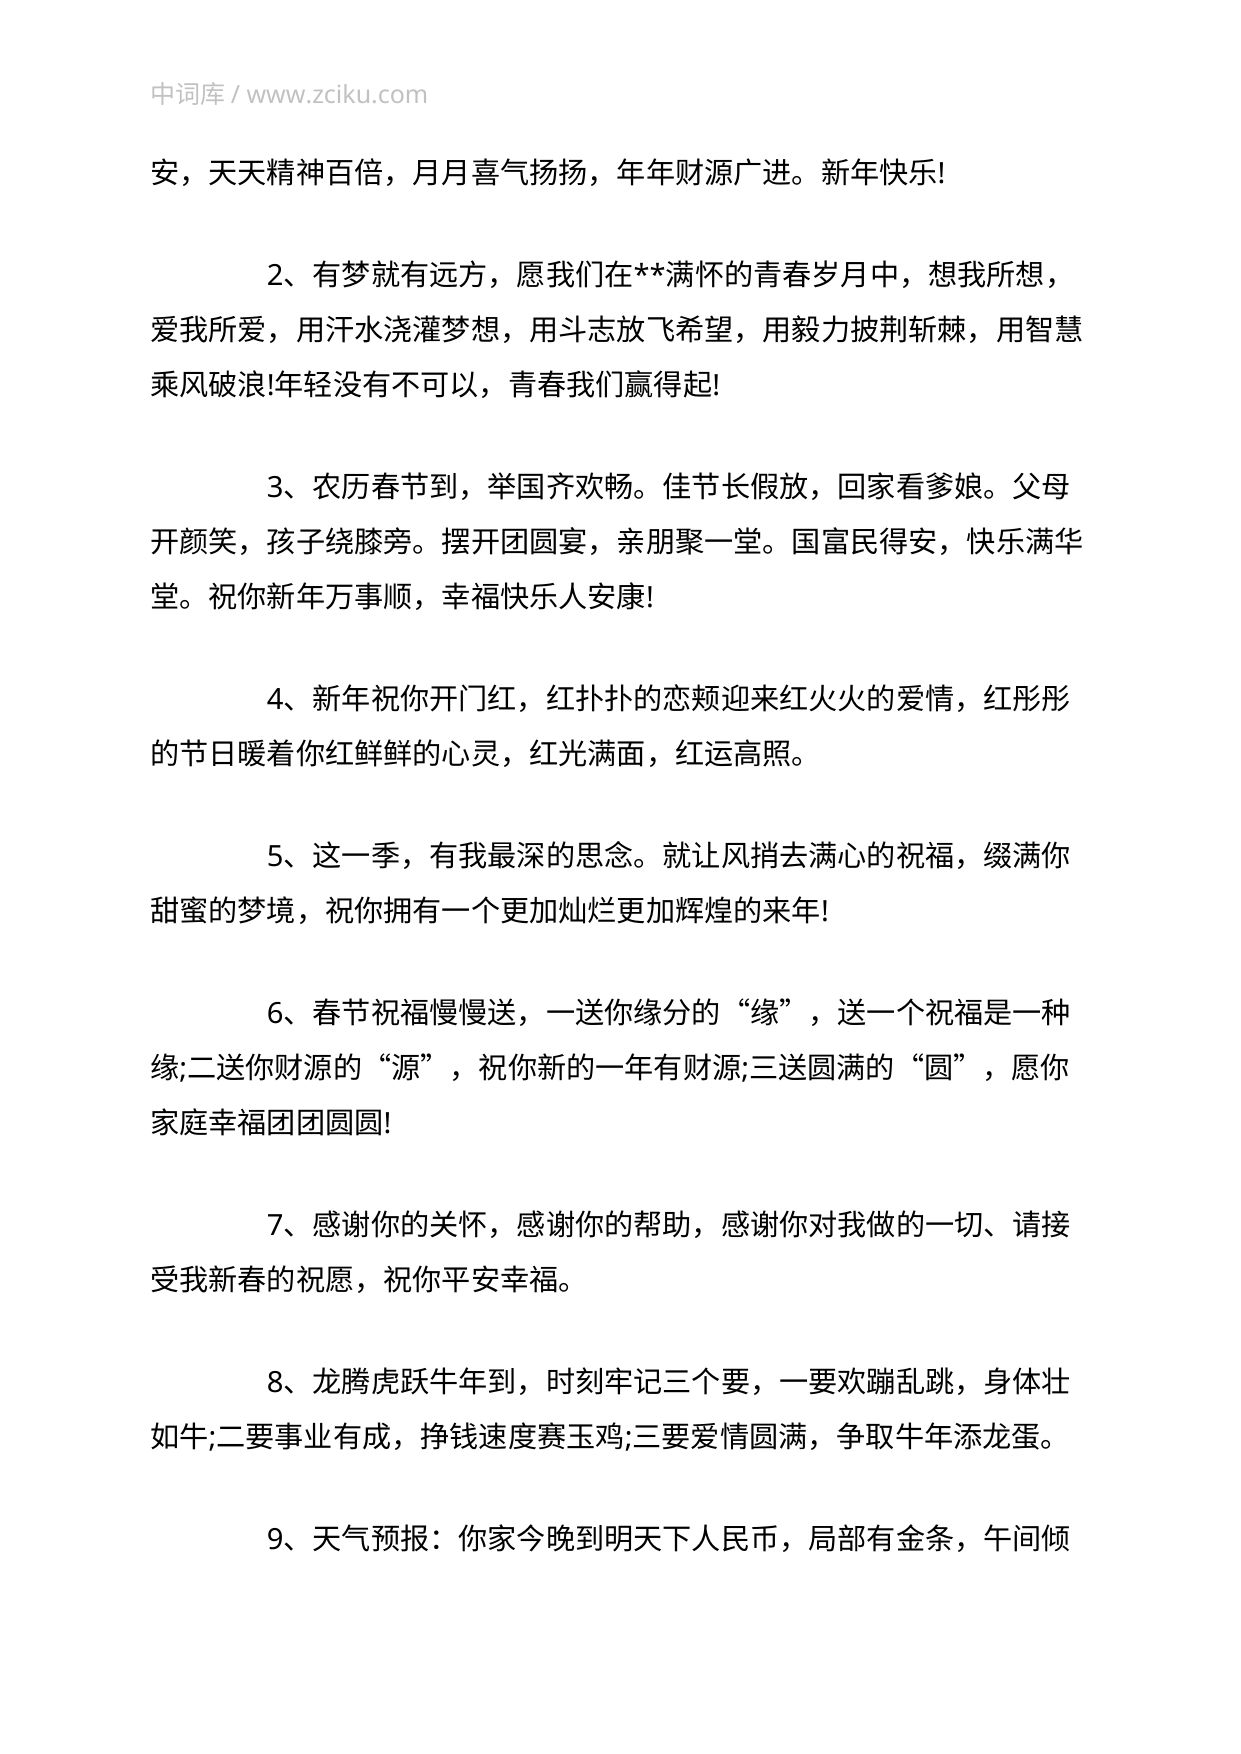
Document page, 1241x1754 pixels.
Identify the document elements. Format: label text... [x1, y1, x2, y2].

text 4、新年祝你开门红，红扑扑的恋颊迎来红火火的爱情，红彤彤的节日暖着你红鲜鲜的心灵，红光满面，红运高照。 [150, 676, 1090, 773]
text 2、有梦就有远方，愿我们在**满怀的青春岁月中，想我所想，爱我所爱，用汗水浇灌梦想，用斗志放飞希望，用毅力披荆斩棘，用智慧乘风破浪!年轻没有不可以，青春我们赢得起! [150, 252, 1090, 404]
text 5、这一季，有我最深的思念。就让风捎去满心的祝福，缀满你甜蜜的梦境，祝你拥有一个更加灿烂更加辉煌的来年! [150, 832, 1090, 930]
text 7、感谢你的关怀，感谢你的帮助，感谢你对我做的一切、请接受我新春的祝愿，祝你平安幸福。 [150, 1201, 1090, 1299]
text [150, 1515, 1090, 1558]
text 3、农历春节到，举国齐欢畅。佳节长假放，回家看爹娘。父母开颜笑，孩子绕膝旁。摆开团圆宴，亲朋聚一堂。国富民得安，快乐满华堂。祝你新年万事顺，幸福快乐人安康! [150, 464, 1090, 616]
text 6、春节祝福慢慢送，一送你缘分的“缘”，送一个祝福是一种缘;二送你财源的“源”，祝你新的一年有财源;三送圆满的“圆”，愿你家庭幸福团团圆圆! [150, 989, 1090, 1142]
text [150, 150, 1090, 192]
text 8、龙腾虎跃牛年到，时刻牢记三个要，一要欢蹦乱跳，身体壮如牛;二要事业有成，挣钱速度赛玉鸡;三要爱情圆满，争取牛年添龙蛋。 [150, 1358, 1090, 1456]
